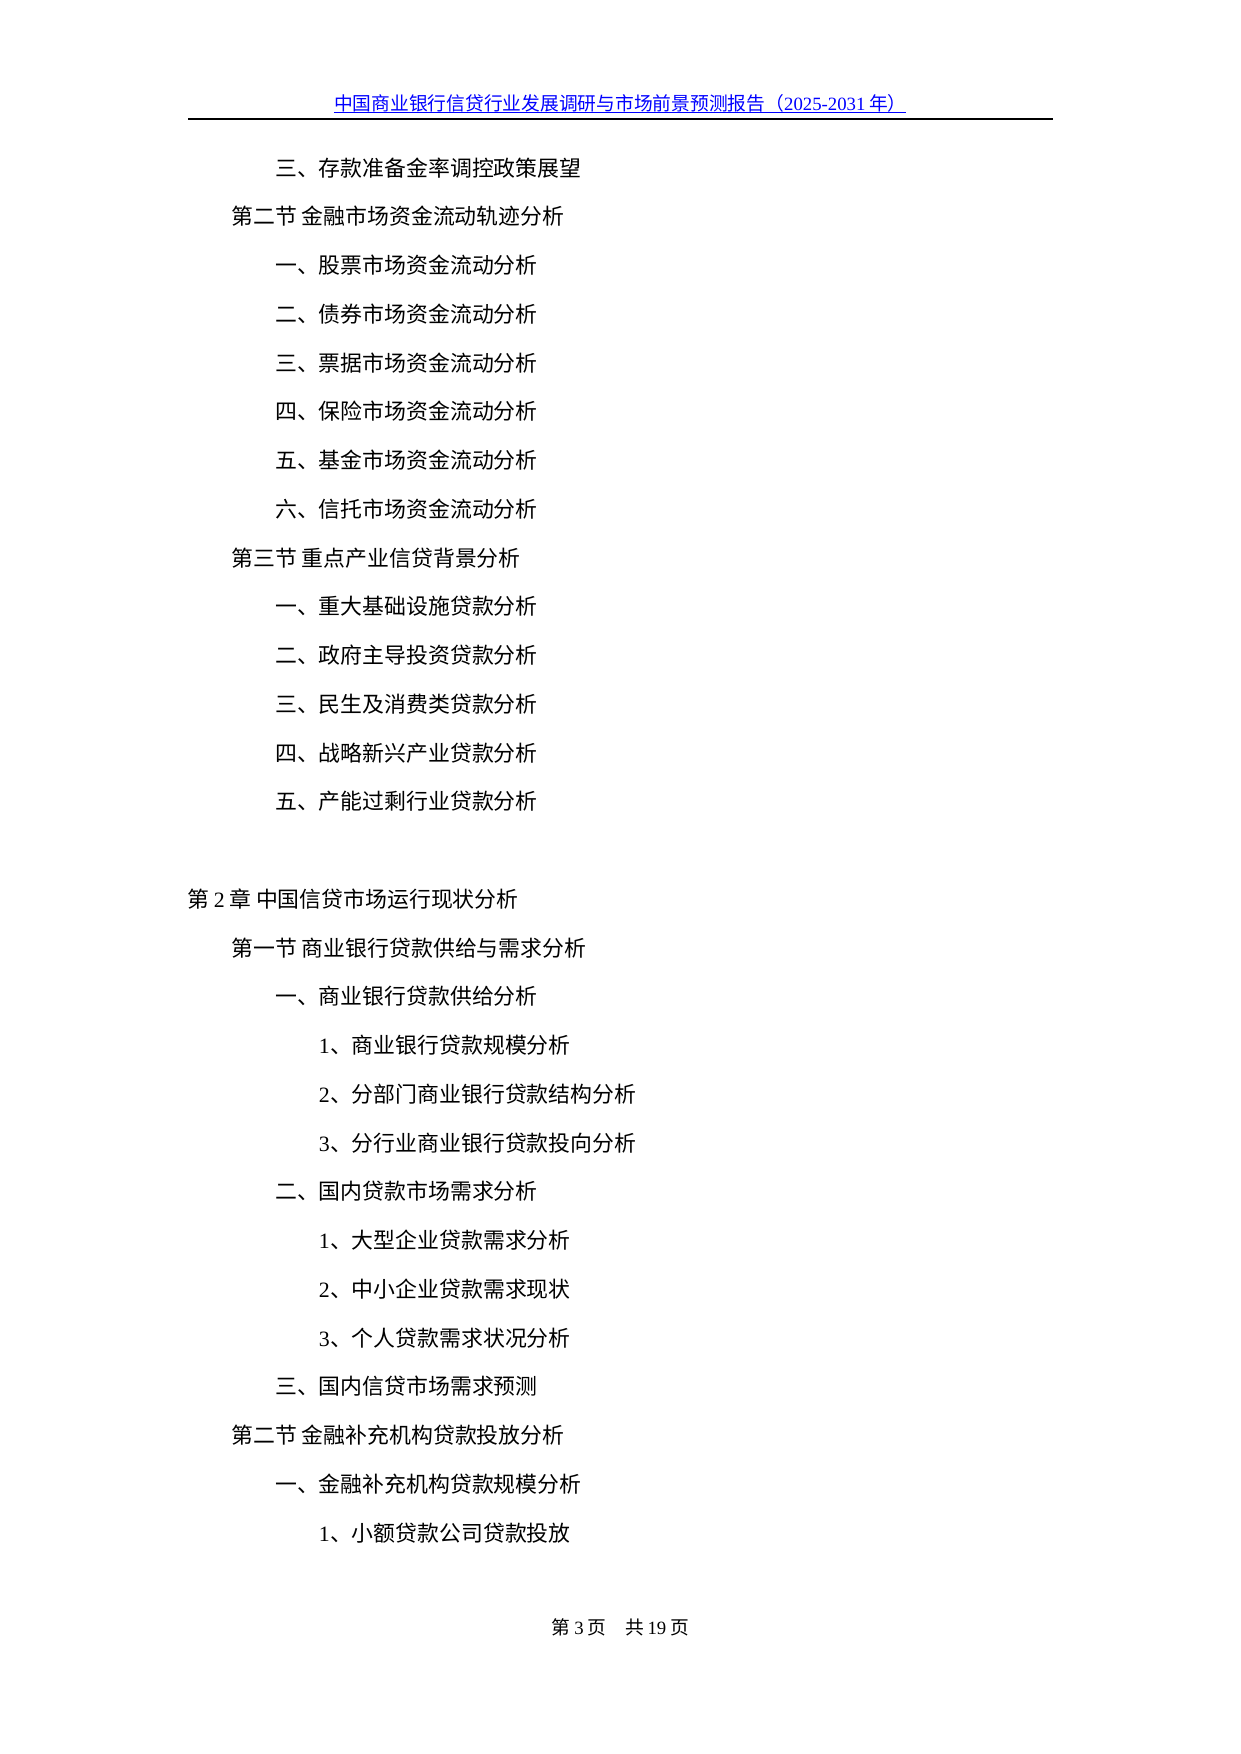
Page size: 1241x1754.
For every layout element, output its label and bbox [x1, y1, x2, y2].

text [187, 150, 1053, 1548]
